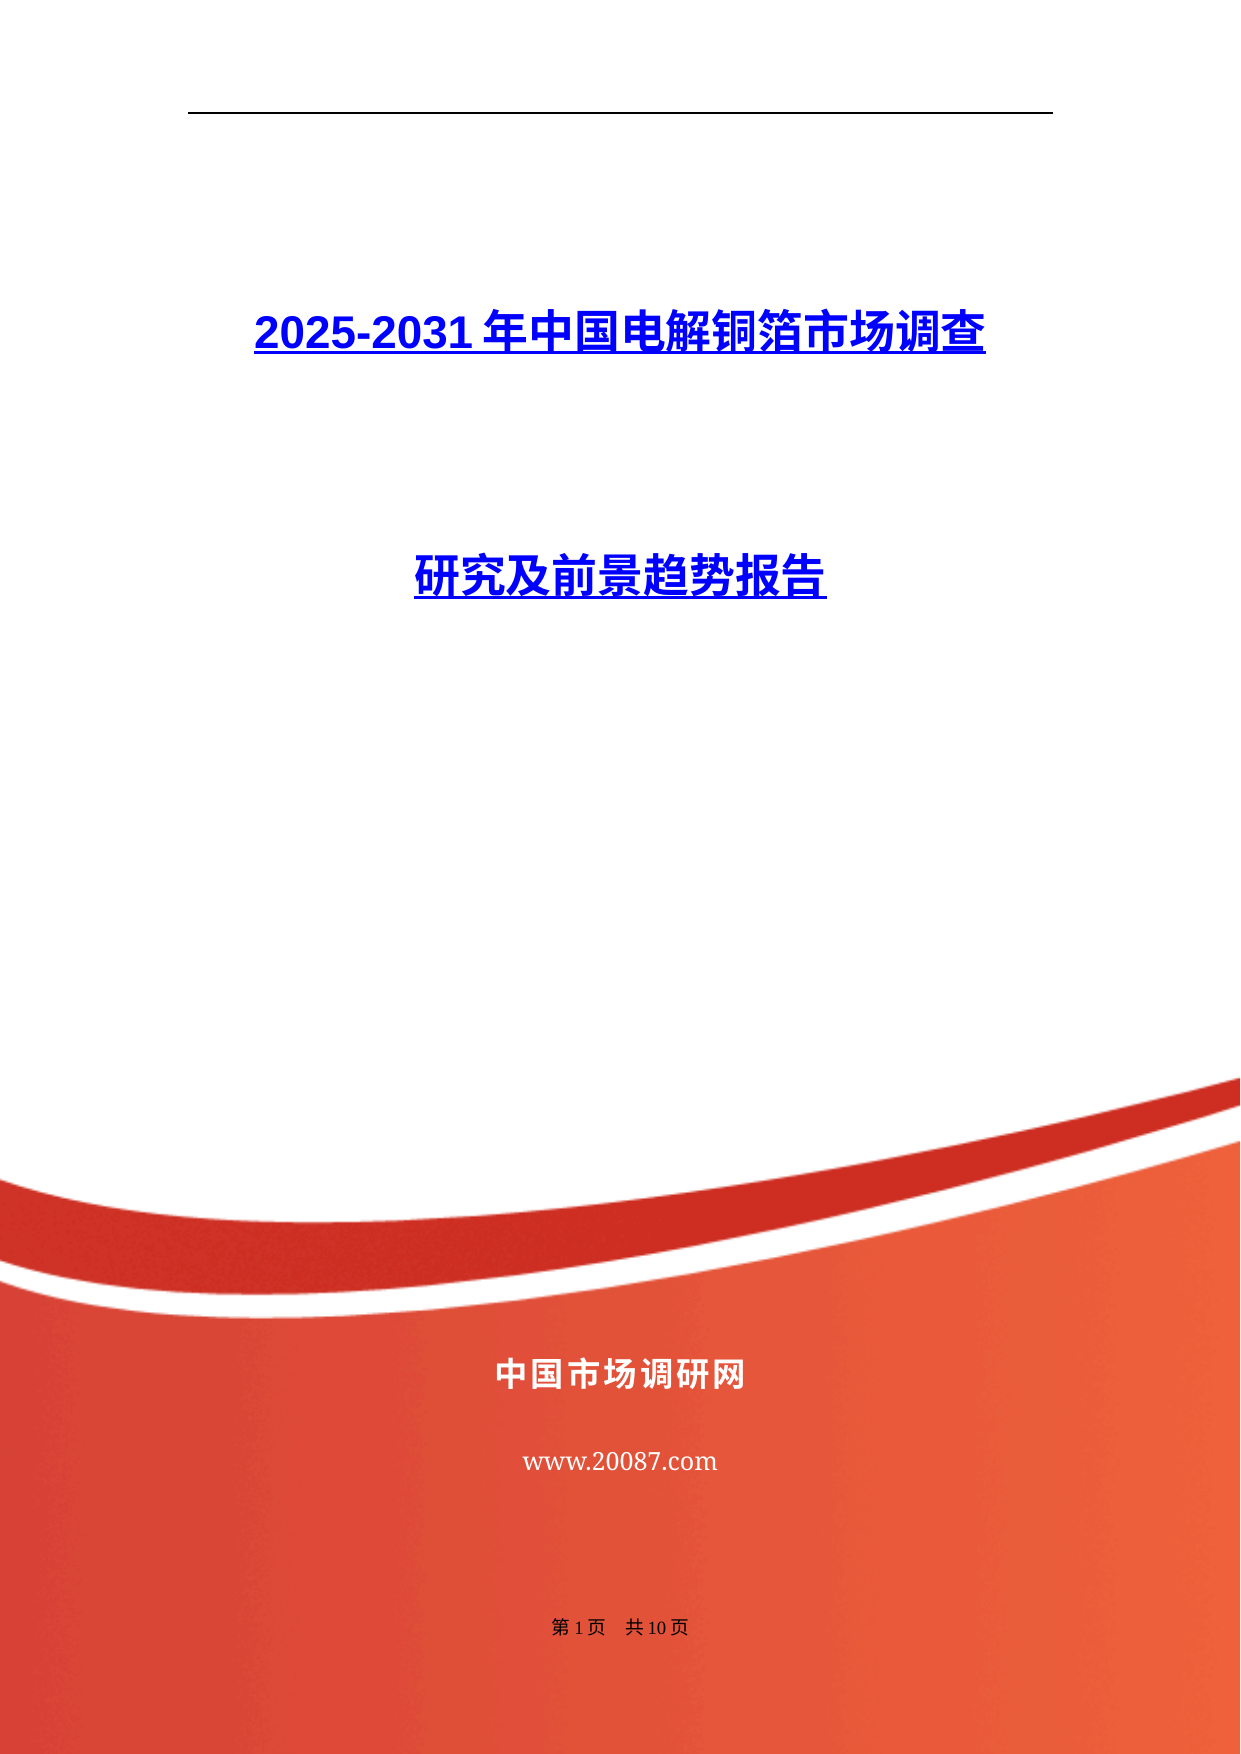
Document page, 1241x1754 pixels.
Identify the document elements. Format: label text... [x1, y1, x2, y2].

table_header 2025-2031年中国电解铜箔市场调查研究及前景趋势报告 [188, 207, 1053, 773]
text www.20087.com [187, 1428, 1053, 1493]
subtitle 中国市场调研网 [187, 1339, 1053, 1404]
picture [0, 1006, 1241, 1754]
